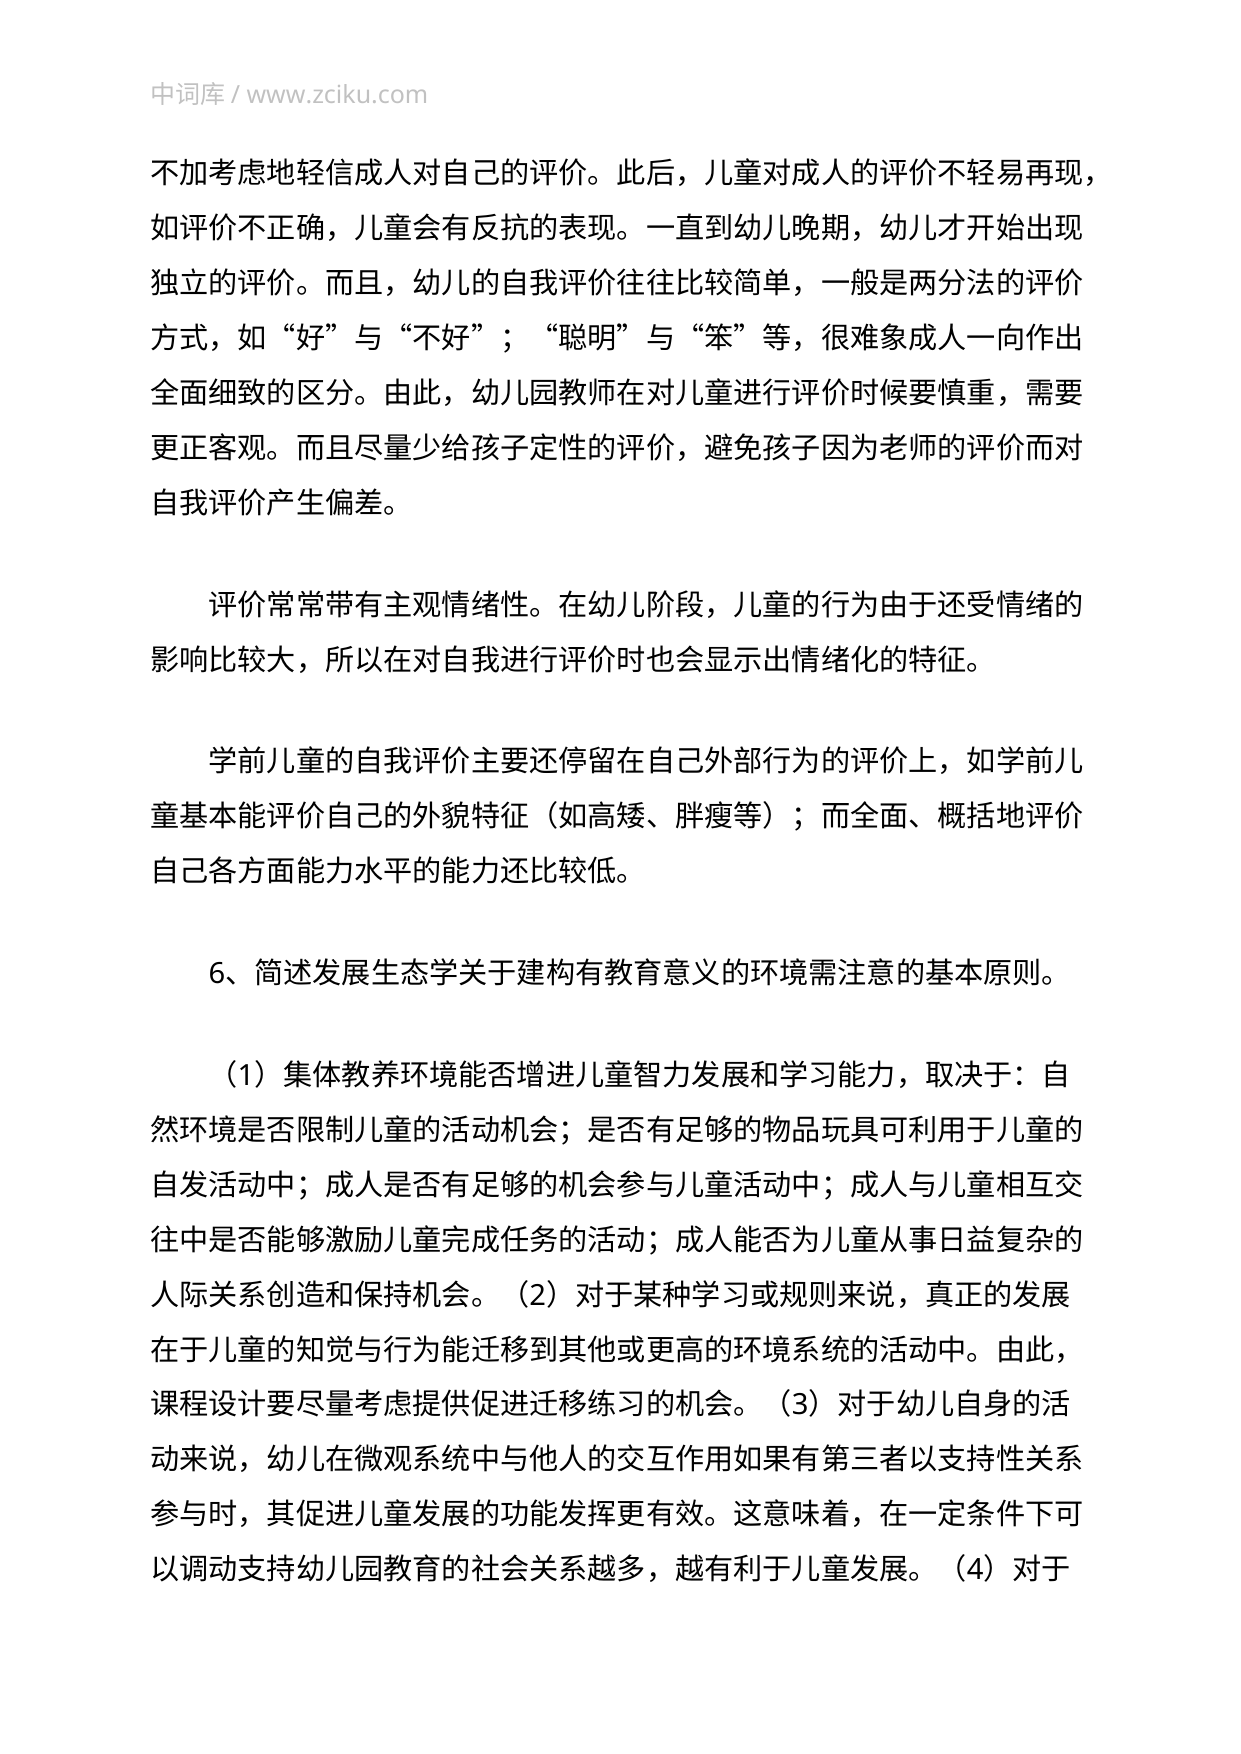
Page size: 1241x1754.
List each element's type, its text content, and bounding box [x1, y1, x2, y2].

text 评价常常带有主观情绪性。在幼儿阶段，儿童的行为由于还受情绪的影响比较大，所以在对自我进行评价时也会显示出情绪化的特征。 [150, 581, 1090, 678]
text 6、简述发展生态学关于建构有教育意义的环境需注意的基本原则。 [150, 949, 1090, 992]
text 学前儿童的自我评价主要还停留在自己外部行为的评价上，如学前儿童基本能评价自己的外貌特征（如高矮、胖瘦等）；而全面、概括地评价自己各方面能力水平的能力还比较低。 [150, 738, 1090, 890]
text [150, 150, 1090, 522]
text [150, 1051, 1090, 1588]
